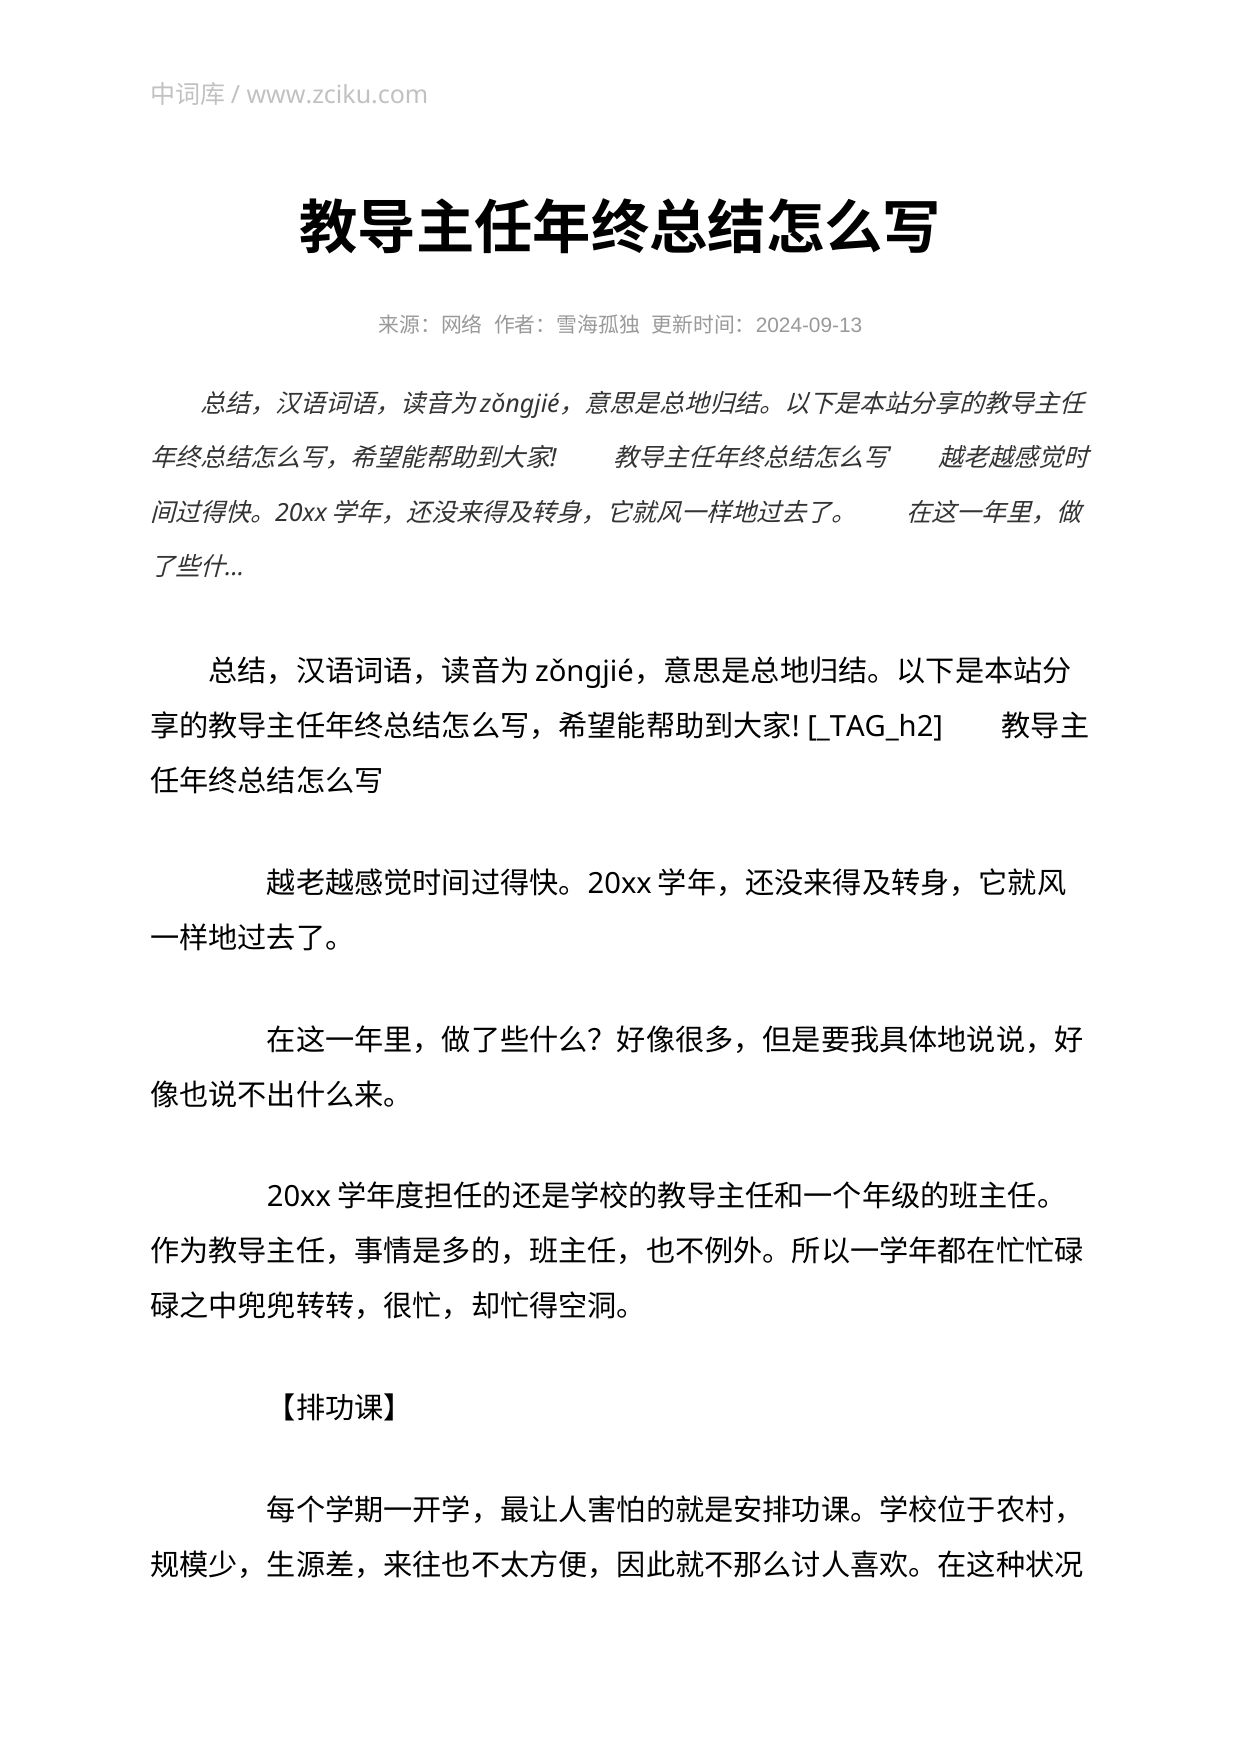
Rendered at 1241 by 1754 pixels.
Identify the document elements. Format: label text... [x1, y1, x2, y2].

subtitle 教导主任年终总结怎么写 [150, 181, 1090, 266]
text 20xx学年度担任的还是学校的教导主任和一个年级的班主任。作为教导主任，事情是多的，班主任，也不例外。所以一学年都在忙忙碌碌之中兜兜转转，很忙，却忙得空洞。 [150, 1173, 1090, 1325]
text 来源：网络 作者：雪海孤独 更新时间：2024-09-13 [150, 313, 1090, 337]
text 在这一年里，做了些什么？好像很多，但是要我具体地说说，好像也说不出什么来。 [150, 1016, 1090, 1113]
text 越老越感觉时间过得快。20xx学年，还没来得及转身，它就风一样地过去了。 [150, 859, 1090, 957]
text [150, 1486, 1090, 1584]
text 【排功课】 [150, 1385, 1090, 1427]
text 总结，汉语词语，读音为zǒngjié，意思是总地归结。以下是本站分享的教导主任年终总结怎么写，希望能帮助到大家! 教导主任年终总结怎么写 越老越感觉时间过得快。20xx学年，还没来得及转身，它就风一样地过去了。 在这一年里，做了些什... [150, 383, 1090, 583]
text 总结，汉语词语，读音为zǒngjié，意思是总地归结。以下是本站分享的教导主任年终总结怎么写，希望能帮助到大家! [_TAG_h2] 教导主任年终总结怎么写 [150, 648, 1090, 800]
